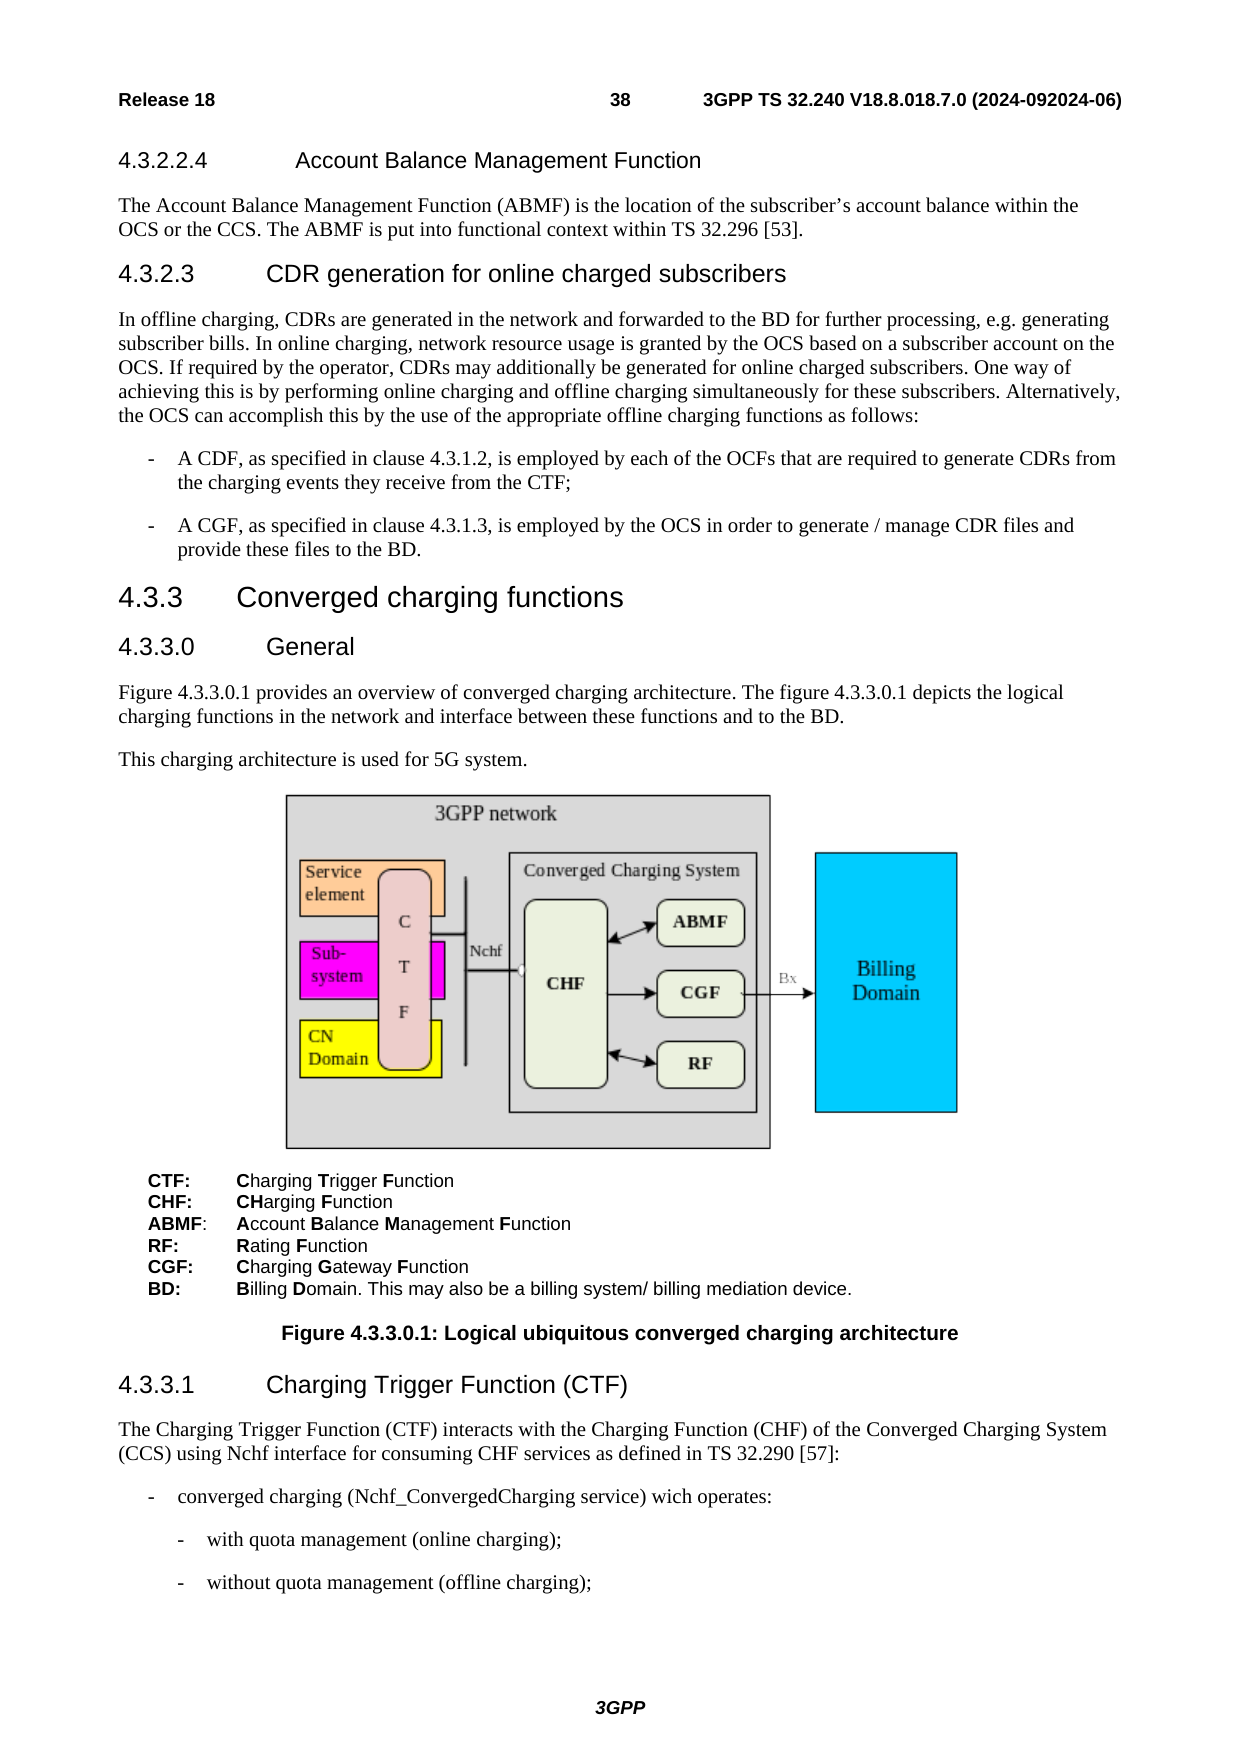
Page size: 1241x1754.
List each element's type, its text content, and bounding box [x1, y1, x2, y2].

text ABMF: Account Balance Management Function [148, 1213, 1122, 1234]
text RF: Rating Function [148, 1234, 1122, 1256]
text Figure 4.3.3.0.1 provides an overview of converged charging architecture. The figure 4.3.3.0.1 depicts the logical charging functions in the network and interface between these functions and to the BD. [118, 679, 1122, 728]
subtitle 4.3.3 Converged charging functions [118, 580, 1122, 613]
text CTF: Charging Trigger Function [148, 1170, 1122, 1191]
text - A CGF, as specified in clause 4.3.1.3, is employed by the OCS in order to generate / manage CDR files and provide these files to the BD. [148, 513, 1122, 561]
subtitle 4.3.3.0 General [118, 632, 1122, 661]
text - without quota management (offline charging); [177, 1570, 1122, 1594]
text The Charging Trigger Function (CTF) interacts with the Charging Function (CHF) of the Converged Charging System (CCS) using Nchf interface for consuming CHF services as defined in TS 32.290 [57]: [118, 1417, 1122, 1465]
text CHF: CHarging Function [148, 1191, 1122, 1213]
text This charging architecture is used for 5G system. [118, 746, 1122, 771]
text The Account Balance Management Function (ABMF) is the location of the subscriber’s account balance within the OCS or the CCS. The ABMF is put into functional context within TS 32.296 [53]. [118, 193, 1122, 241]
text - with quota management (online charging); [177, 1527, 1122, 1551]
text In offline charging, CDRs are generated in the network and forwarded to the BD for further processing, e.g. generating subscriber bills. In online charging, network resource usage is granted by the OCS based on a subscriber account on the OCS. If required by the operator, CDRs may additionally be generated for online charged subscribers. One way of achieving this is by performing online charging and offline charging simultaneously for these subscribers. Alternatively, the OCS can accomplish this by the use of the appropriate offline charging functions as follows: [118, 307, 1122, 427]
subtitle 4.3.2.3 CDR generation for online charged subscribers [118, 259, 1122, 288]
text - A CDF, as specified in clause 4.3.1.2, is employed by each of the OCFs that are required to generate CDRs from the charging events they receive from the CTF; [148, 446, 1122, 494]
subtitle 4.3.2.2.4 Account Balance Management Function [118, 147, 1122, 174]
text - converged charging (Nchf_ConvergedCharging service) wich operates: [148, 1484, 1122, 1508]
subtitle 4.3.3.1 Charging Trigger Function (CTF) [118, 1370, 1122, 1398]
text Figure 4.3.3.0.1: Logical ubiquitous converged charging architecture [118, 1321, 1122, 1345]
text BD: Billing Domain. This may also be a billing system/ billing mediation device. [148, 1278, 1122, 1299]
text CGF: Charging Gateway Function [148, 1256, 1122, 1278]
